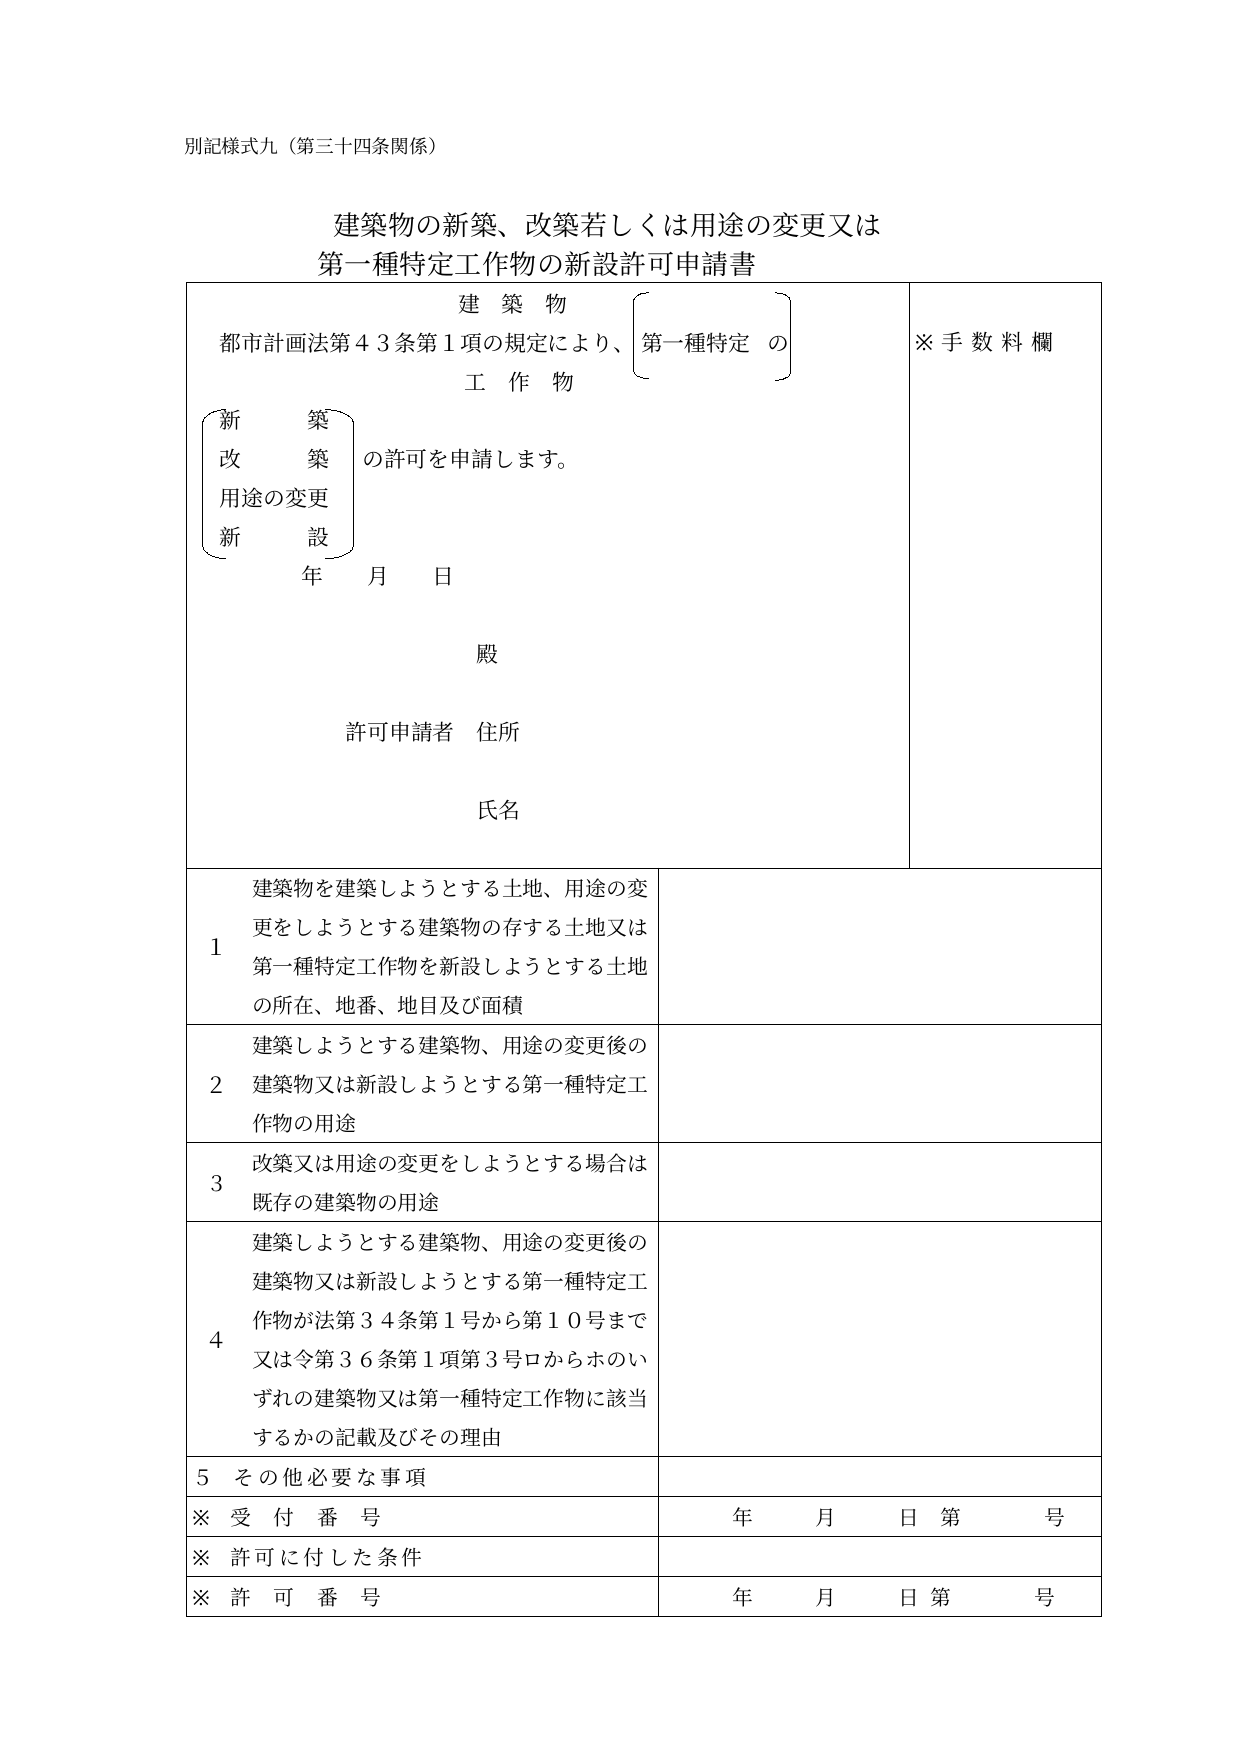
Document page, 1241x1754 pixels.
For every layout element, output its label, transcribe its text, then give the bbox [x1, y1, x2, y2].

table_cell 改築又は用途の変更をしようとする場合は既存の建築物の用途 [246, 1143, 658, 1221]
table_cell ※ 許可番号 [187, 1577, 658, 1616]
table_cell ※ 許可に付した条件 [187, 1537, 658, 1576]
table_cell ※ 受付番号 [187, 1497, 658, 1536]
table_cell [659, 1025, 1101, 1142]
table_cell 年 月 日 第 号 [659, 1577, 1101, 1616]
table_header 建 築 物 都市計画法第４３条第１項の規定により、 第一種特定 の 工 作 物 新 築 改 築 の許可を申請します。 用途の変更 新 設 年 月 日 殿 許可申請者 住所 氏名 [187, 283, 909, 867]
table_cell ３ [187, 1143, 246, 1221]
table_cell 建築しようとする建築物、用途の変更後の建築物又は新設しようとする第一種特定工作物が法第３４条第１号から第１０号まで又は令第３６条第１項第３号ロからホのいずれの建築物又は第一種特定工作物に該当するかの記載及びその理由 [246, 1222, 658, 1456]
table_cell [659, 1222, 1101, 1456]
table_cell [659, 1457, 1101, 1496]
table_header ※手数料欄 [910, 283, 1101, 867]
table_cell [659, 1537, 1101, 1576]
table_cell 建築物を建築しようとする土地、用途の変更をしようとする建築物の存する土地又は第一種特定工作物を新設しようとする土地の所在、地番、地目及び面積 [246, 869, 658, 1024]
text 第一種特定工作物の新設許可申請書 [165, 243, 1122, 282]
table_cell ４ [187, 1222, 246, 1456]
table_cell ５ その他必要な事項 [187, 1457, 658, 1496]
table_cell [659, 1143, 1101, 1221]
table_cell ２ [187, 1025, 246, 1142]
table_cell 建築しようとする建築物、用途の変更後の建築物又は新設しようとする第一種特定工作物の用途 [246, 1025, 658, 1142]
text 別記様式九（第三十四条関係） [165, 126, 1122, 165]
table_cell 年 月 日 第 号 [659, 1497, 1101, 1536]
table_cell １ [187, 869, 246, 1024]
table_cell [659, 869, 1101, 1024]
text 建築物の新築、改築若しくは用途の変更又は [165, 204, 1122, 243]
